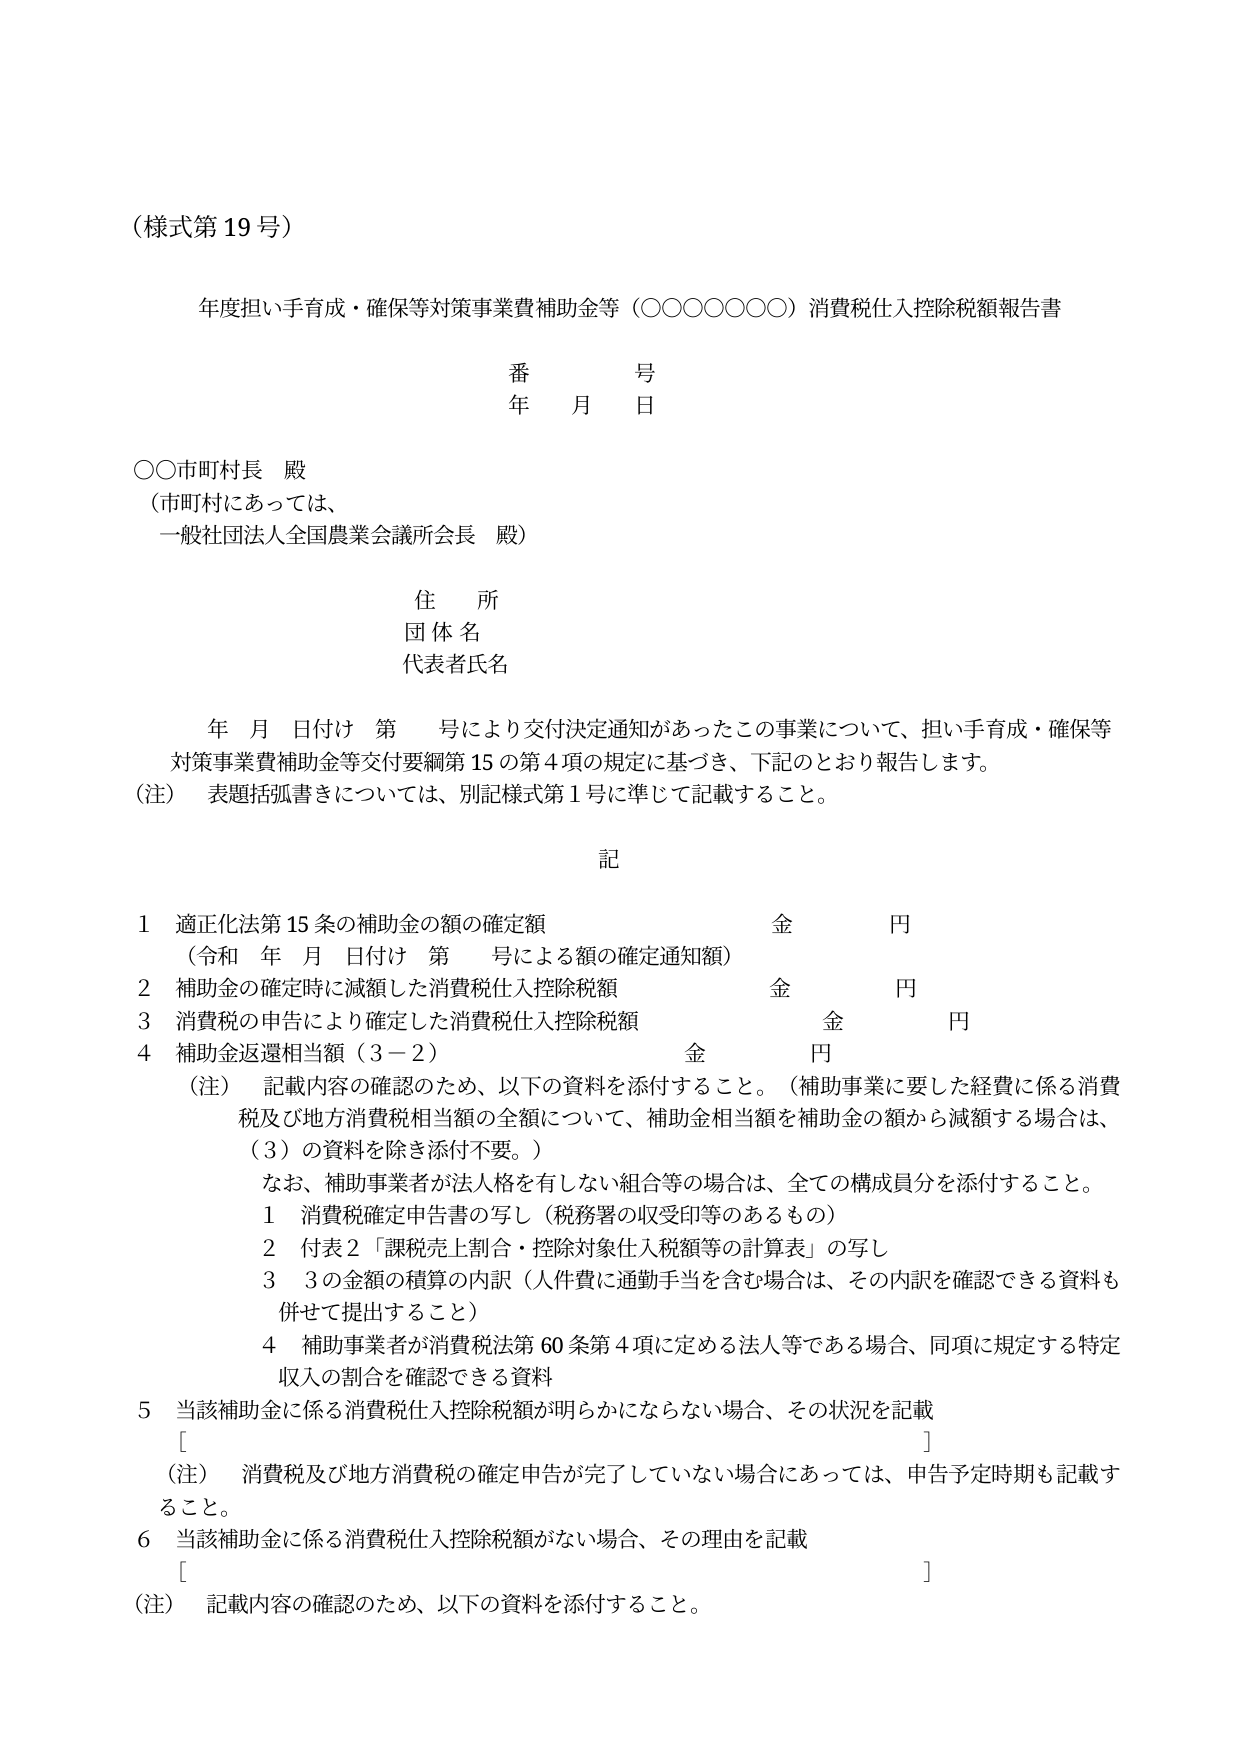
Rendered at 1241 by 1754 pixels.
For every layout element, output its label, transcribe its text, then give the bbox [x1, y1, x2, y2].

text （注） 記載内容の確認のため、以下の資料を添付すること。 [112, 1587, 1122, 1619]
text （市町村にあっては、 [96, 485, 1122, 518]
text ［ ］ [133, 1554, 1122, 1587]
text （様式第19号） [118, 194, 1122, 258]
text 代表者氏名 [96, 647, 1122, 680]
text 年 月 日 [96, 388, 1122, 421]
text 年 月 日付け 第 号により交付決定通知があったこの事業について、担い手育成・確保等 [96, 712, 1122, 744]
text 対策事業費補助金等交付要綱第15の第４項の規定に基づき、下記のとおり報告します。 [120, 744, 1122, 777]
text 一般社団法人全国農業会議所会長 殿） [96, 518, 1122, 550]
text （注） 消費税及び地方消費税の確定申告が完了していない場合にあっては、申告予定時期も記載すること。 [133, 1457, 1122, 1522]
text 番 号 [96, 356, 1122, 388]
text ［ ］ [133, 1425, 1122, 1457]
text （注） 記載内容の確認のため、以下の資料を添付すること。（補助事業に要した経費に係る消費税及び地方消費税相当額の全額について、補助金相当額を補助金の額から減額する場合は、（３）の資料を除き添付不要。） [177, 1068, 1122, 1166]
text １ 適正化法第15条の補助金の額の確定額 金 円 [133, 906, 1122, 939]
text ２ 補助金の確定時に減額した消費税仕入控除税額 金 円 [133, 971, 1122, 1004]
text なお、補助事業者が法人格を有しない組合等の場合は、全ての構成員分を添付すること。 [177, 1166, 1122, 1198]
text １ 消費税確定申告書の写し（税務署の収受印等のあるもの） [197, 1198, 1122, 1230]
text 記 [96, 842, 1122, 874]
text 〇〇市町村長 殿 [96, 453, 1122, 485]
text 年度担い手育成・確保等対策事業費補助金等（○○○○○○○）消費税仕入控除税額報告書 [96, 291, 1122, 323]
text ４ 補助金返還相当額（３－２） 金 円 [133, 1036, 1122, 1068]
text ５ 当該補助金に係る消費税仕入控除税額が明らかにならない場合、その状況を記載 [133, 1392, 1122, 1425]
text ２ 付表２「課税売上割合・控除対象仕入税額等の計算表」の写し [197, 1230, 1122, 1263]
text ３ ３の金額の積算の内訳（人件費に通勤手当を含む場合は、その内訳を確認できる資料も併せて提出すること） [258, 1263, 1122, 1328]
text 住 所 [96, 582, 1122, 615]
text （令和 年 月 日付け 第 号による額の確定通知額） [133, 939, 1122, 971]
text （注） 表題括弧書きについては、別記様式第１号に準じて記載すること。 [96, 777, 1122, 809]
text 団 体 名 [96, 615, 1122, 647]
text ４ 補助事業者が消費税法第60条第４項に定める法人等である場合、同項に規定する特定収入の割合を確認できる資料 [258, 1328, 1122, 1392]
text ３ 消費税の申告により確定した消費税仕入控除税額 金 円 [133, 1004, 1122, 1036]
text ６ 当該補助金に係る消費税仕入控除税額がない場合、その理由を記載 [133, 1522, 1122, 1554]
